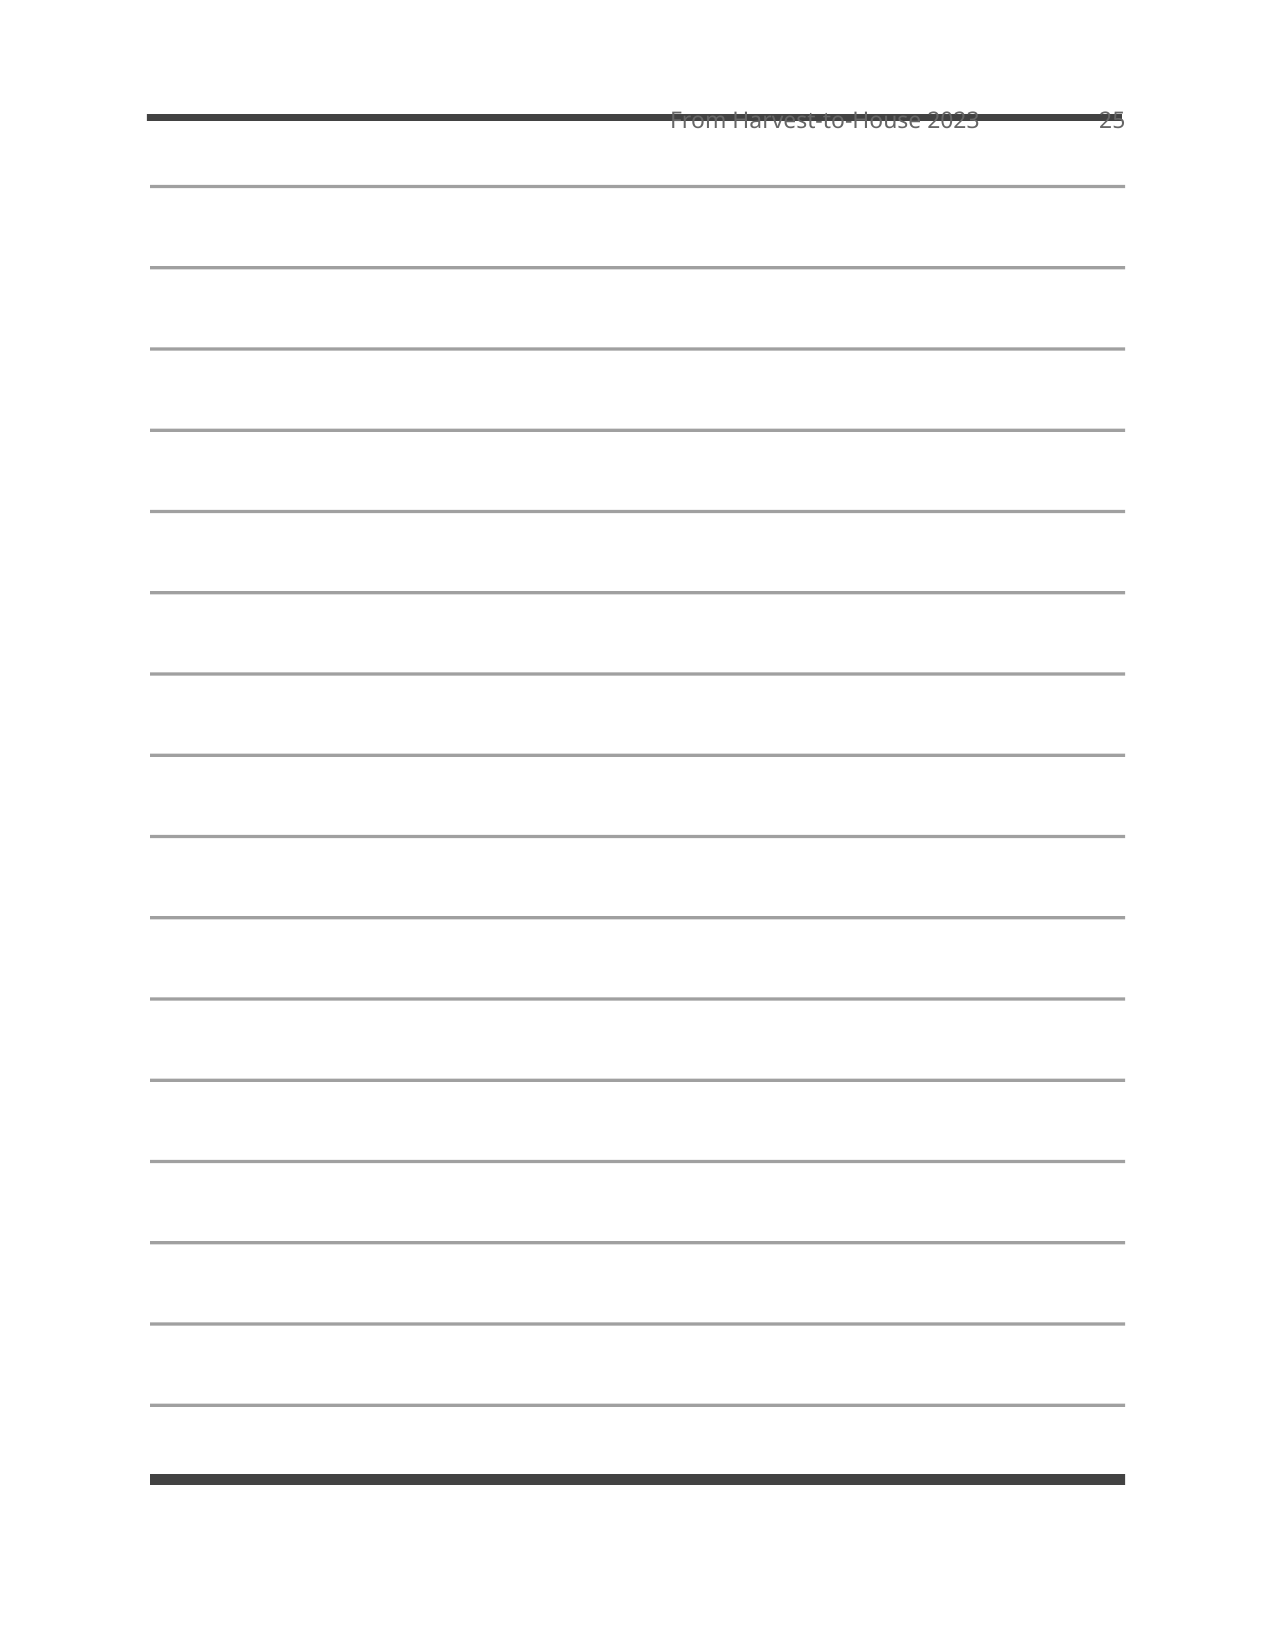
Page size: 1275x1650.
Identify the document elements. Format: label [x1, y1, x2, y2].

picture [674, 114, 734, 121]
picture [951, 114, 962, 121]
picture [150, 1474, 1125, 1485]
picture [867, 114, 936, 121]
picture [962, 114, 975, 121]
picture [856, 114, 865, 119]
picture [747, 114, 809, 121]
picture [736, 114, 745, 119]
picture [936, 114, 942, 121]
picture [1108, 114, 1121, 121]
picture [811, 114, 824, 121]
picture [974, 114, 1108, 121]
picture [943, 114, 950, 121]
picture [146, 114, 672, 121]
picture [826, 114, 854, 121]
